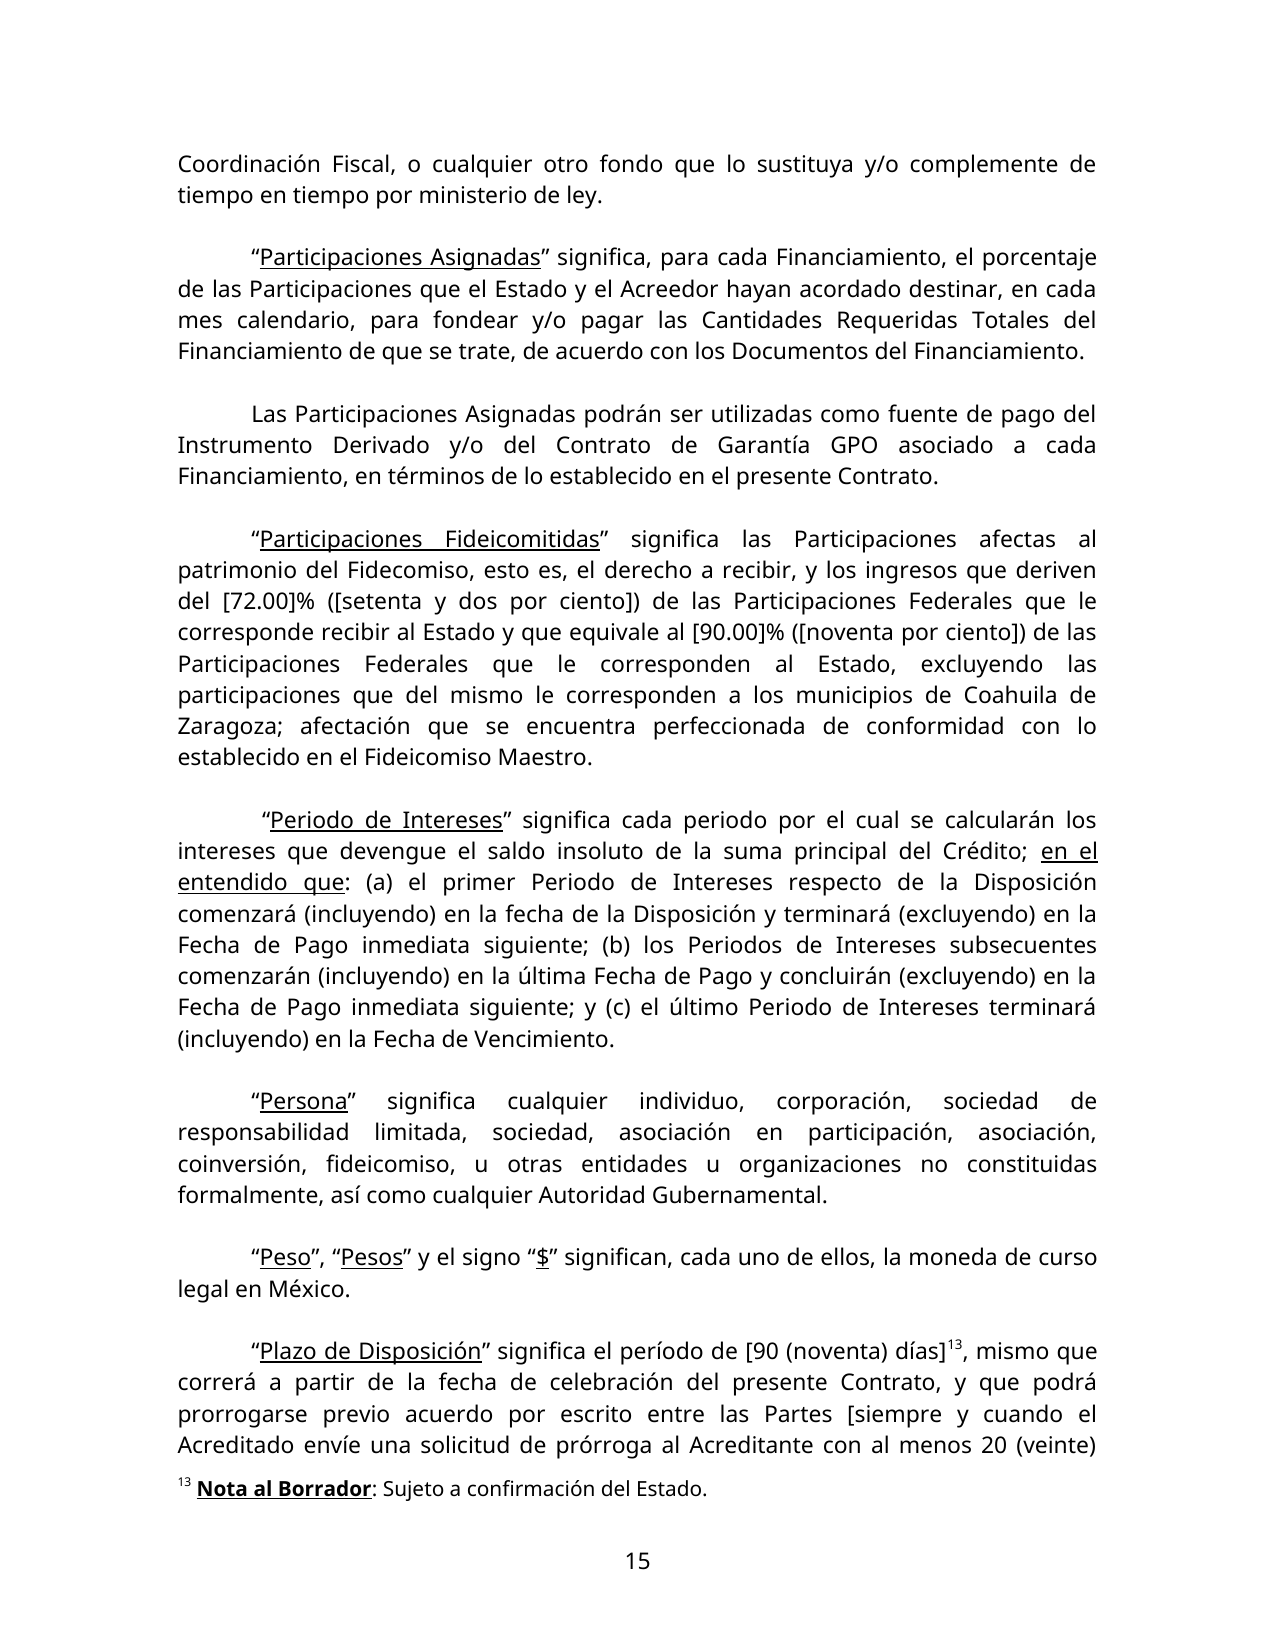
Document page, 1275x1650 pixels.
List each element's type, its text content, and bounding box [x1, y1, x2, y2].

text “Peso”, “Pesos” y el signo “$” significan, cada uno de ellos, la moneda de curso legal en México. [177, 1241, 1098, 1304]
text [177, 1335, 1098, 1460]
text “Participaciones Fideicomitidas” significa las Participaciones afectas al patrimonio del Fidecomiso, esto es, el derecho a recibir, y los ingresos que deriven del [72.00]% ([setenta y dos por ciento]) de las Participaciones Federales que le corresponde recibir al Estado y que equivale al [90.00]% ([noventa por ciento]) de las Participaciones Federales que le corresponden al Estado, excluyendo las participaciones que del mismo le corresponden a los municipios de Coahuila de Zaragoza; afectación que se encuentra perfeccionada de conformidad con lo establecido en el Fideicomiso Maestro. [177, 523, 1098, 773]
text “Periodo de Intereses” significa cada periodo por el cual se calcularán los intereses que devengue el saldo insoluto de la suma principal del Crédito; en el entendido que: (a) el primer Periodo de Intereses respecto de la Disposición comenzará (incluyendo) en la fecha de la Disposición y terminará (excluyendo) en la Fecha de Pago inmediata siguiente; (b) los Periodos de Intereses subsecuentes comenzarán (incluyendo) en la última Fecha de Pago y concluirán (excluyendo) en la Fecha de Pago inmediata siguiente; y (c) el último Periodo de Intereses terminará (incluyendo) en la Fecha de Vencimiento. [177, 804, 1098, 1054]
text “Participaciones Asignadas” significa, para cada Financiamiento, el porcentaje de las Participaciones que el Estado y el Acreedor hayan acordado destinar, en cada mes calendario, para fondear y/o pagar las Cantidades Requeridas Totales del Financiamiento de que se trate, de acuerdo con los Documentos del Financiamiento. [177, 241, 1098, 366]
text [177, 148, 1098, 210]
text Las Participaciones Asignadas podrán ser utilizadas como fuente de pago del Instrumento Derivado y/o del Contrato de Garantía GPO asociado a cada Financiamiento, en términos de lo establecido en el presente Contrato. [177, 398, 1098, 491]
text “Persona” significa cualquier individuo, corporación, sociedad de responsabilidad limitada, sociedad, asociación en participación, asociación, coinversión, fideicomiso, u otras entidades u organizaciones no constituidas formalmente, así como cualquier Autoridad Gubernamental. [177, 1085, 1098, 1210]
